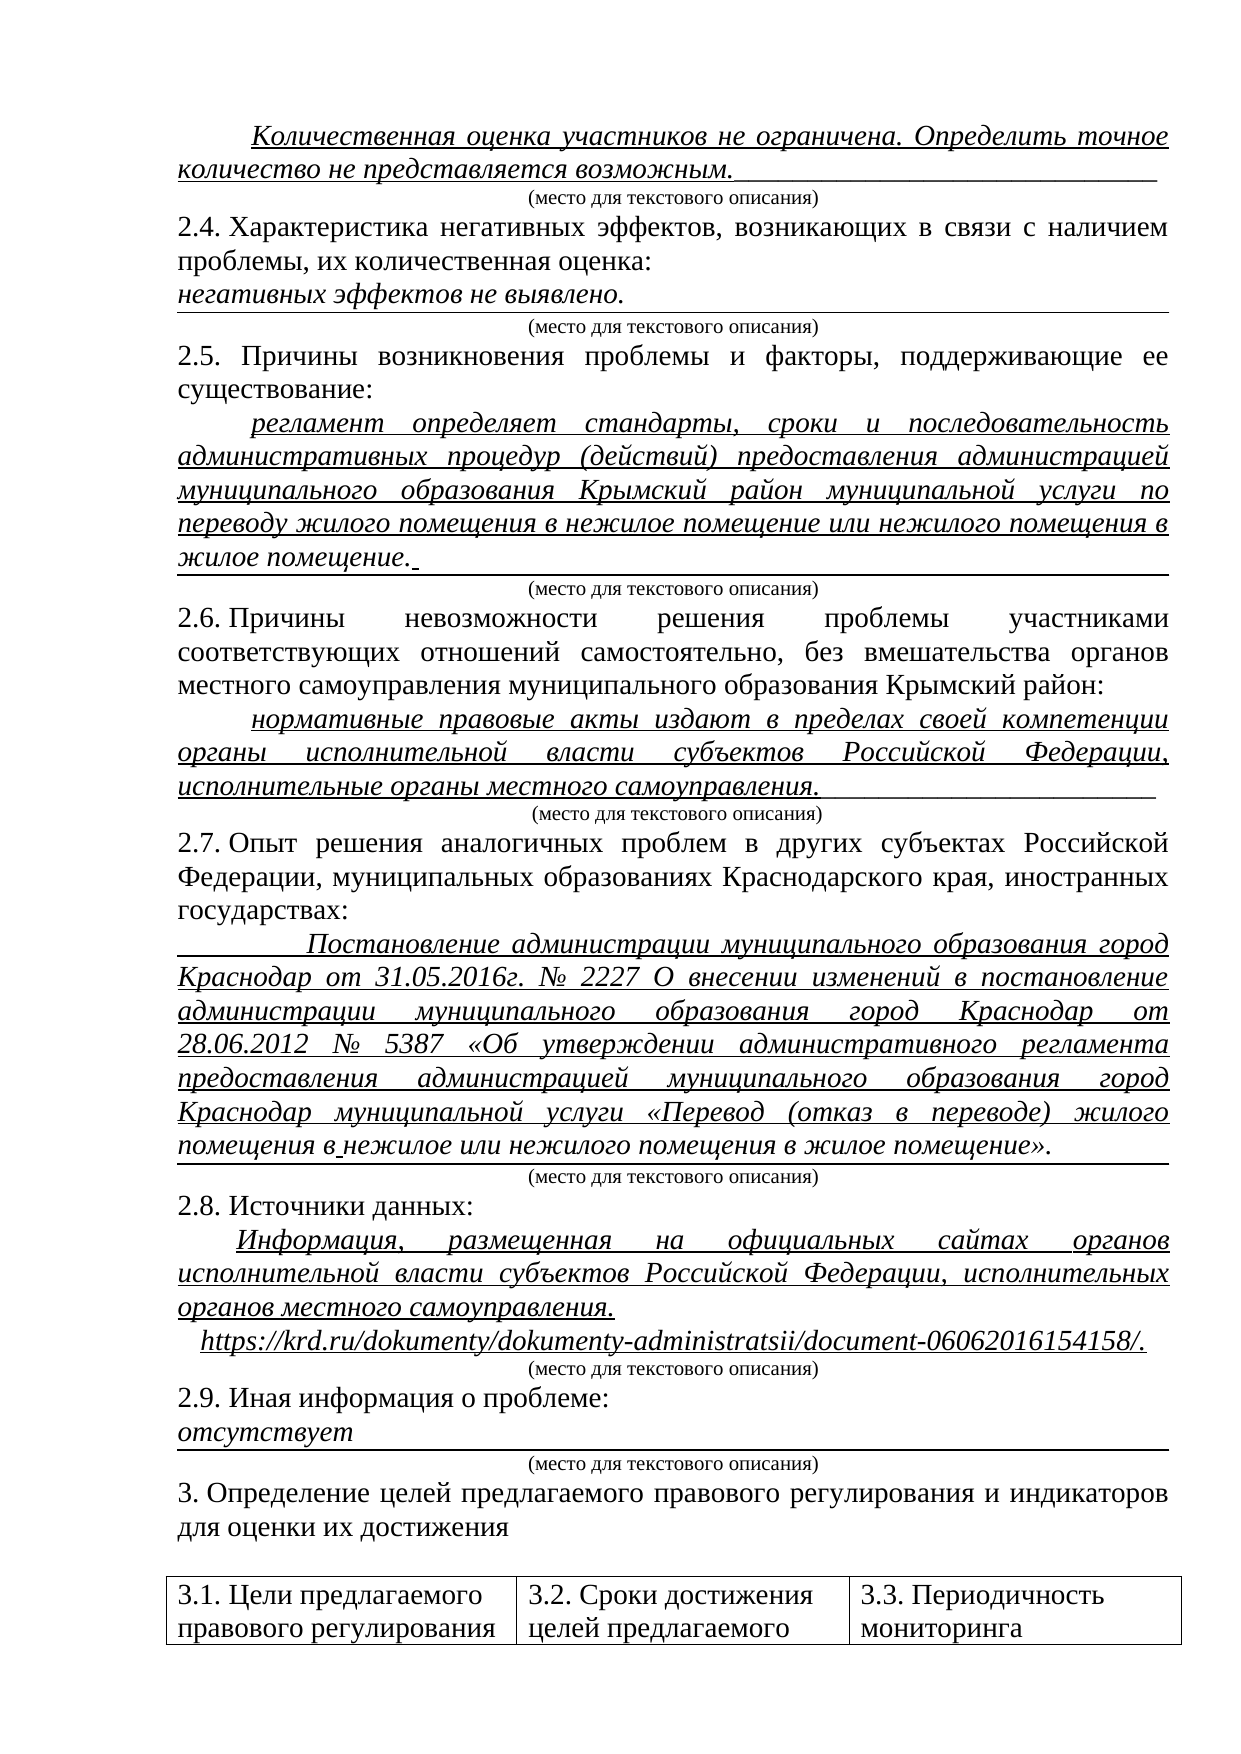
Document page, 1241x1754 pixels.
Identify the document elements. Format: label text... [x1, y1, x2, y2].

text регламент определяет стандарты, сроки и последовательность административных процедур (действий) предоставления администрацией муниципального образования Крымский район муниципальной услуги по переводу жилого помещения в нежилое помещение или нежилого помещения в жилое помещение. [177, 468, 1169, 501]
text 2.4. Характеристика негативных эффектов, возникающих в связи с наличием проблемы, их количественная оценка: [177, 209, 1169, 276]
text регламент определяет стандарты, сроки и последовательность административных процедур (действий) предоставления администрацией муниципального образования Крымский район муниципальной услуги по переводу жилого помещения в нежилое помещение или нежилого помещения в жилое помещение. [177, 502, 1169, 534]
text (место для текстового описания) [177, 185, 1169, 209]
text (место для текстового описания) [177, 313, 1169, 338]
text (место для текстового описания) [177, 1356, 1169, 1380]
text Постановление администрации муниципального образования город Краснодар от 31.05.2016г. № 2227 О внесении изменений в постановление администрации муниципального образования город Краснодар от 28.06.2012 № 5387 «Об утверждении административного регламента предоставления администрацией муниципального образования город Краснодар муниципальной услуги «Перевод (отказ в переводе) жилого помещения в нежилое или нежилого помещения в жилое помещение». [177, 990, 1169, 1022]
text (место для текстового описания) [177, 801, 1169, 825]
text (место для текстового описания) [177, 1165, 1169, 1188]
text Информация, размещенная на официальных сайтах органов исполнительной власти субъектов Российской Федерации, исполнительных органов местного самоуправления. [177, 1286, 1169, 1323]
text 2.9. Иная информация о проблеме: [177, 1380, 1169, 1414]
text Количественная оценка участников не ограничена. Определить точное количество не представляется возможным._____________________________ [177, 118, 1169, 185]
text https://krd.ru/dokumenty/dokumenty-administratsii/document-06062016154158/. [177, 1323, 1169, 1356]
text 2.7. Опыт решения аналогичных проблем в других субъектах Российской Федерации, муниципальных образованиях Краснодарского края, иностранных государствах: [177, 825, 1169, 926]
text 2.5. Причины возникновения проблемы и факторы, поддерживающие ее существование: [177, 338, 1169, 405]
text нормативные правовые акты издают в пределах своей компетенции органы исполнительной власти субъектов Российской Федерации, исполнительные органы местного самоуправления._______________________ [177, 701, 1169, 763]
text 3. Определение целей предлагаемого правового регулирования и индикаторов для оценки их достижения [177, 1475, 1169, 1542]
text Постановление администрации муниципального образования город Краснодар от 31.05.2016г. № 2227 О внесении изменений в постановление администрации муниципального образования город Краснодар от 28.06.2012 № 5387 «Об утверждении административного регламента предоставления администрацией муниципального образования город Краснодар муниципальной услуги «Перевод (отказ в переводе) жилого помещения в нежилое или нежилого помещения в жилое помещение». [177, 1090, 1169, 1123]
text Постановление администрации муниципального образования город Краснодар от 31.05.2016г. № 2227 О внесении изменений в постановление администрации муниципального образования город Краснодар от 28.06.2012 № 5387 «Об утверждении административного регламента предоставления администрацией муниципального образования город Краснодар муниципальной услуги «Перевод (отказ в переводе) жилого помещения в нежилое или нежилого помещения в жилое помещение». [177, 1023, 1169, 1056]
text Постановление администрации муниципального образования город Краснодар от 31.05.2016г. № 2227 О внесении изменений в постановление администрации муниципального образования город Краснодар от 28.06.2012 № 5387 «Об утверждении административного регламента предоставления администрацией муниципального образования город Краснодар муниципальной услуги «Перевод (отказ в переводе) жилого помещения в нежилое или нежилого помещения в жилое помещение». [177, 1124, 1169, 1163]
text Постановление администрации муниципального образования город Краснодар от 31.05.2016г. № 2227 О внесении изменений в постановление администрации муниципального образования город Краснодар от 28.06.2012 № 5387 «Об утверждении административного регламента предоставления администрацией муниципального образования город Краснодар муниципальной услуги «Перевод (отказ в переводе) жилого помещения в нежилое или нежилого помещения в жилое помещение». [177, 1057, 1169, 1089]
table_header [167, 1577, 516, 1644]
text Постановление администрации муниципального образования город Краснодар от 31.05.2016г. № 2227 О внесении изменений в постановление администрации муниципального образования город Краснодар от 28.06.2012 № 5387 «Об утверждении административного регламента предоставления администрацией муниципального образования город Краснодар муниципальной услуги «Перевод (отказ в переводе) жилого помещения в нежилое или нежилого помещения в жилое помещение». [177, 926, 1169, 955]
text 2.8. Источники данных: [177, 1188, 1169, 1222]
text отсутствует [177, 1414, 1169, 1449]
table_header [517, 1577, 849, 1644]
text (место для текстового описания) [177, 576, 1169, 600]
text Информация, размещенная на официальных сайтах органов исполнительной власти субъектов Российской Федерации, исполнительных органов местного самоуправления. [177, 1222, 1169, 1285]
text регламент определяет стандарты, сроки и последовательность административных процедур (действий) предоставления администрацией муниципального образования Крымский район муниципальной услуги по переводу жилого помещения в нежилое помещение или нежилого помещения в жилое помещение. [177, 535, 1169, 574]
text 2.6. Причины невозможности решения проблемы участниками соответствующих отношений самостоятельно, без вмешательства органов местного самоуправления муниципального образования Крымский район: [177, 600, 1169, 701]
text регламент определяет стандарты, сроки и последовательность административных процедур (действий) предоставления администрацией муниципального образования Крымский район муниципальной услуги по переводу жилого помещения в нежилое помещение или нежилого помещения в жилое помещение. [177, 405, 1169, 467]
text нормативные правовые акты издают в пределах своей компетенции органы исполнительной власти субъектов Российской Федерации, исполнительные органы местного самоуправления._______________________ [177, 764, 1169, 801]
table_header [850, 1577, 1181, 1644]
text (место для текстового описания) [177, 1451, 1169, 1475]
text Постановление администрации муниципального образования город Краснодар от 31.05.2016г. № 2227 О внесении изменений в постановление администрации муниципального образования город Краснодар от 28.06.2012 № 5387 «Об утверждении административного регламента предоставления администрацией муниципального образования город Краснодар муниципальной услуги «Перевод (отказ в переводе) жилого помещения в нежилое или нежилого помещения в жилое помещение». [177, 957, 1169, 989]
text негативных эффектов не выявлено. [177, 276, 1169, 312]
